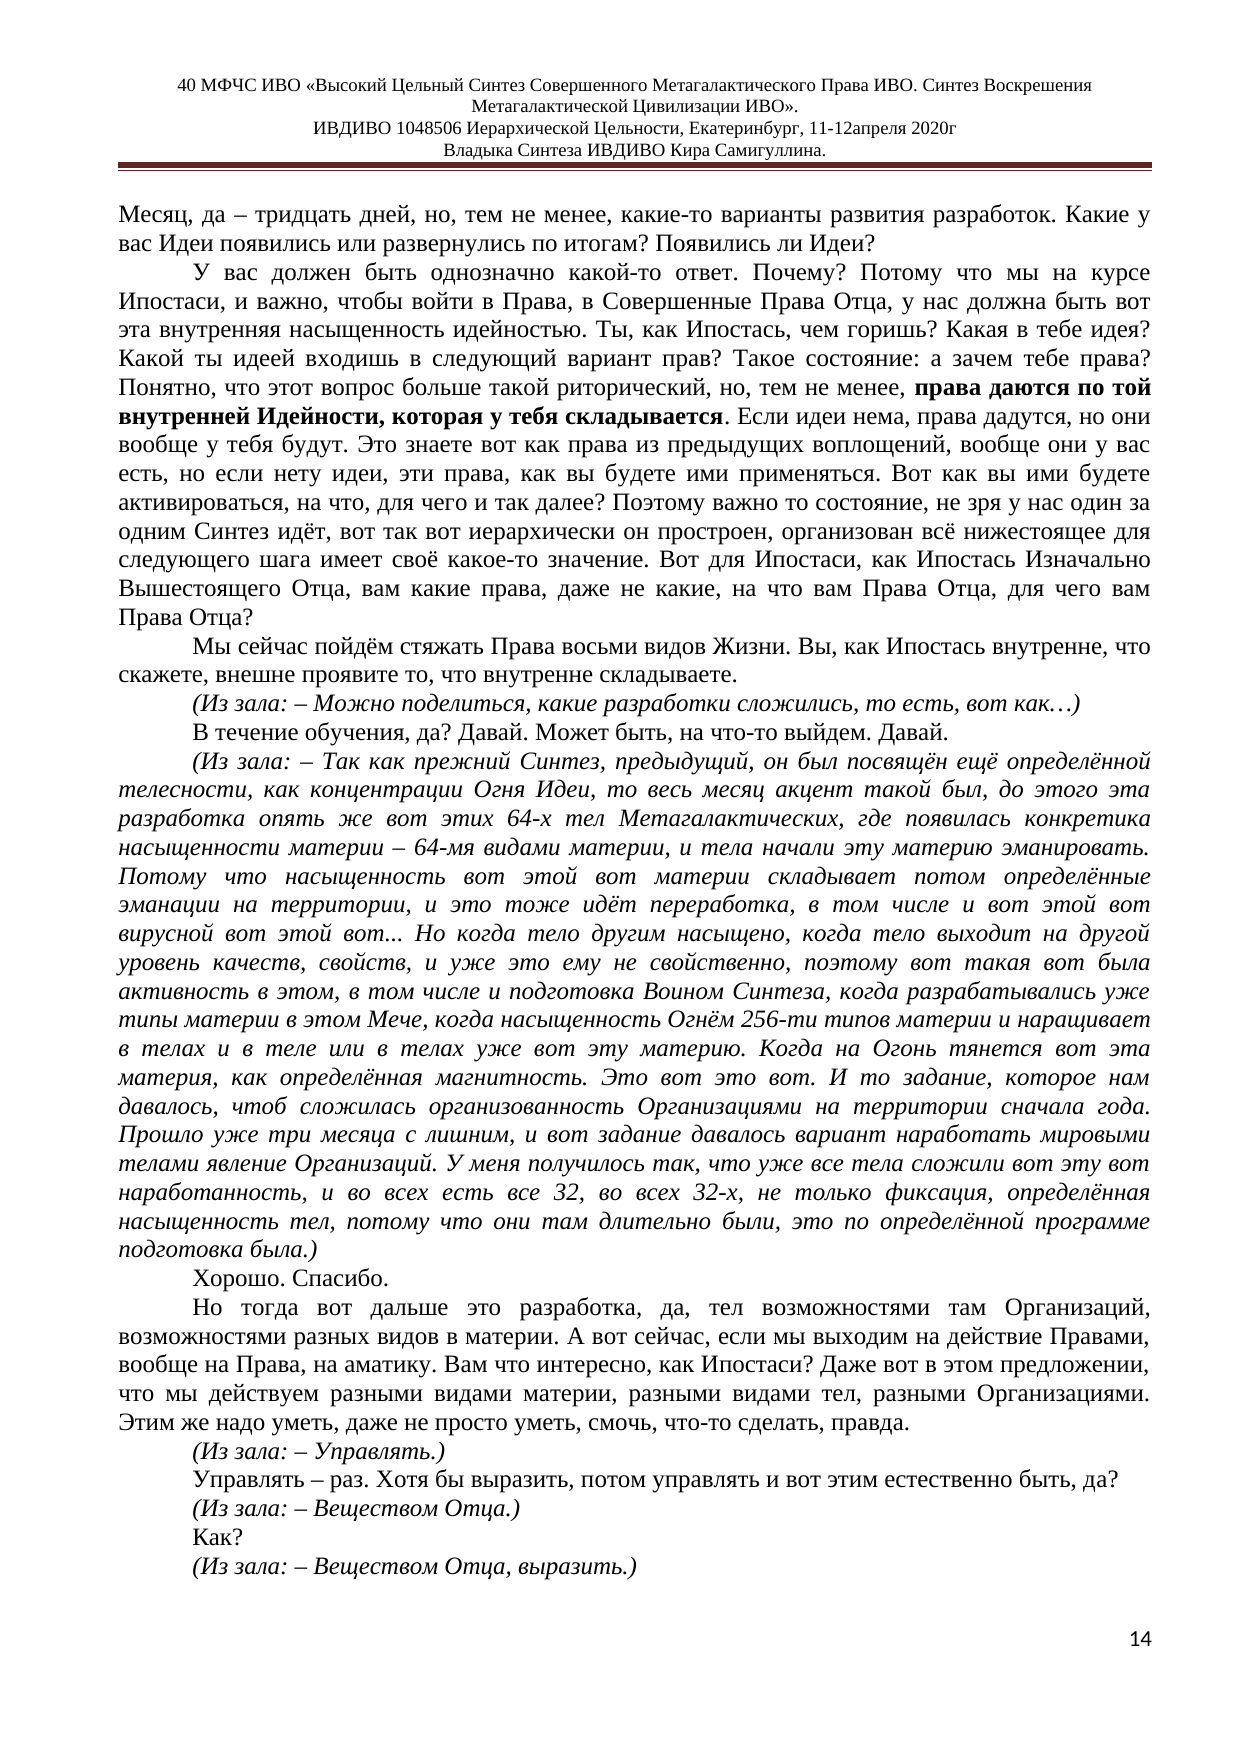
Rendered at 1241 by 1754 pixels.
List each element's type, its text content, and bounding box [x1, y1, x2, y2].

text У вас должен быть однозначно какой-то ответ. Почему? Потому что мы на курсе Ипостаси, и важно, чтобы войти в Права, в Совершенные Права Отца, у нас должна быть вот эта внутренняя насыщенность идейностью. Ты, как Ипостась, чем горишь? Какая в тебе идея? Какой ты идеей входишь в следующий вариант прав? Такое состояние: а зачем тебе права? Понятно, что этот вопрос больше такой риторический, но, тем не менее, права даются по той внутренней Идейности, которая у тебя складывается. Если идеи нема, права дадутся, но они вообще у тебя будут. Это знаете вот как права из предыдущих воплощений, вообще они у вас есть, но если нету идеи, эти права, как вы будете ими применяться. Вот как вы ими будете активироваться, на что, для чего и так далее? Поэтому важно то состояние, не зря у нас один за одним Синтез идёт, вот так вот иерархически он простроен, организован всё нижестоящее для следующего шага имеет своё какое-то значение. Вот для Ипостаси, как Ипостась Изначально Вышестоящего Отца, вам какие права, даже не какие, на что вам Права Отца, для чего вам Права Отца? [118, 257, 1152, 631]
text Хорошо. Спасибо. [118, 1263, 1152, 1292]
text (Из зала: – Так как прежний Синтез, предыдущий, он был посвящён ещё определённой телесности, как концентрации Огня Идеи, то весь месяц акцент такой был, до этого эта разработка опять же вот этих 64-х тел Метагалактических, где появилась конкретика насыщенности материи – 64-мя видами материи, и тела начали эту материю эманировать. Потому что насыщенность вот этой вот материи складывает потом определённые эманации на территории, и это тоже идёт переработка, в том числе и вот этой вот вирусной вот этой вот... Но когда тело другим насыщено, когда тело выходит на другой уровень качеств, свойств, и уже это ему не свойственно, поэтому вот такая вот была активность в этом, в том числе и подготовка Воином Синтеза, когда разрабатывались уже типы материи в этом Мече, когда насыщенность Огнём 256-ти типов материи и наращивает в телах и в теле или в телах уже вот эту материю. Когда на Огонь тянется вот эта материя, как определённая магнитность. Это вот это вот. И то задание, которое нам давалось, чтоб сложилась организованность Организациями на территории сначала года. Прошло уже три месяца с лишним, и вот задание давалось вариант наработать мировыми телами явление Организаций. У меня получилось так, что уже все тела сложили вот эту вот наработанность, и во всех есть все 32, во всех 32-х, не только фиксация, определённая насыщенность тел, потому что они там длительно были, это по определённой программе подготовка была.) [118, 746, 1152, 1263]
text (Из зала: – Можно поделиться, какие разработки сложились, то есть, вот как…) [118, 688, 1152, 717]
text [118, 199, 1152, 257]
text Но тогда вот дальше это разработка, да, тел возможностями там Организаций, возможностями разных видов в материи. А вот сейчас, если мы выходим на действие Правами, вообще на Права, на аматику. Вам что интересно, как Ипостаси? Даже вот в этом предложении, что мы действуем разными видами материи, разными видами тел, разными Организациями. Этим же надо уметь, даже не просто уметь, смочь, что-то сделать, правда. [118, 1292, 1152, 1436]
text (Из зала: – Веществом Отца.) [118, 1493, 1152, 1522]
text В течение обучения, да? Давай. Может быть, на что-то выйдем. Давай. [118, 717, 1152, 746]
text Как? [118, 1522, 1152, 1551]
text Мы сейчас пойдём стяжать Права восьми видов Жизни. Вы, как Ипостась внутренне, что скажете, внешне проявите то, что внутренне складываете. [118, 631, 1152, 688]
text (Из зала: – Веществом Отца, выразить.) [118, 1551, 1152, 1579]
text (Из зала: – Управлять.) [118, 1436, 1152, 1464]
text Управлять – раз. Хотя бы выразить, потом управлять и вот этим естественно быть, да? [118, 1464, 1152, 1493]
